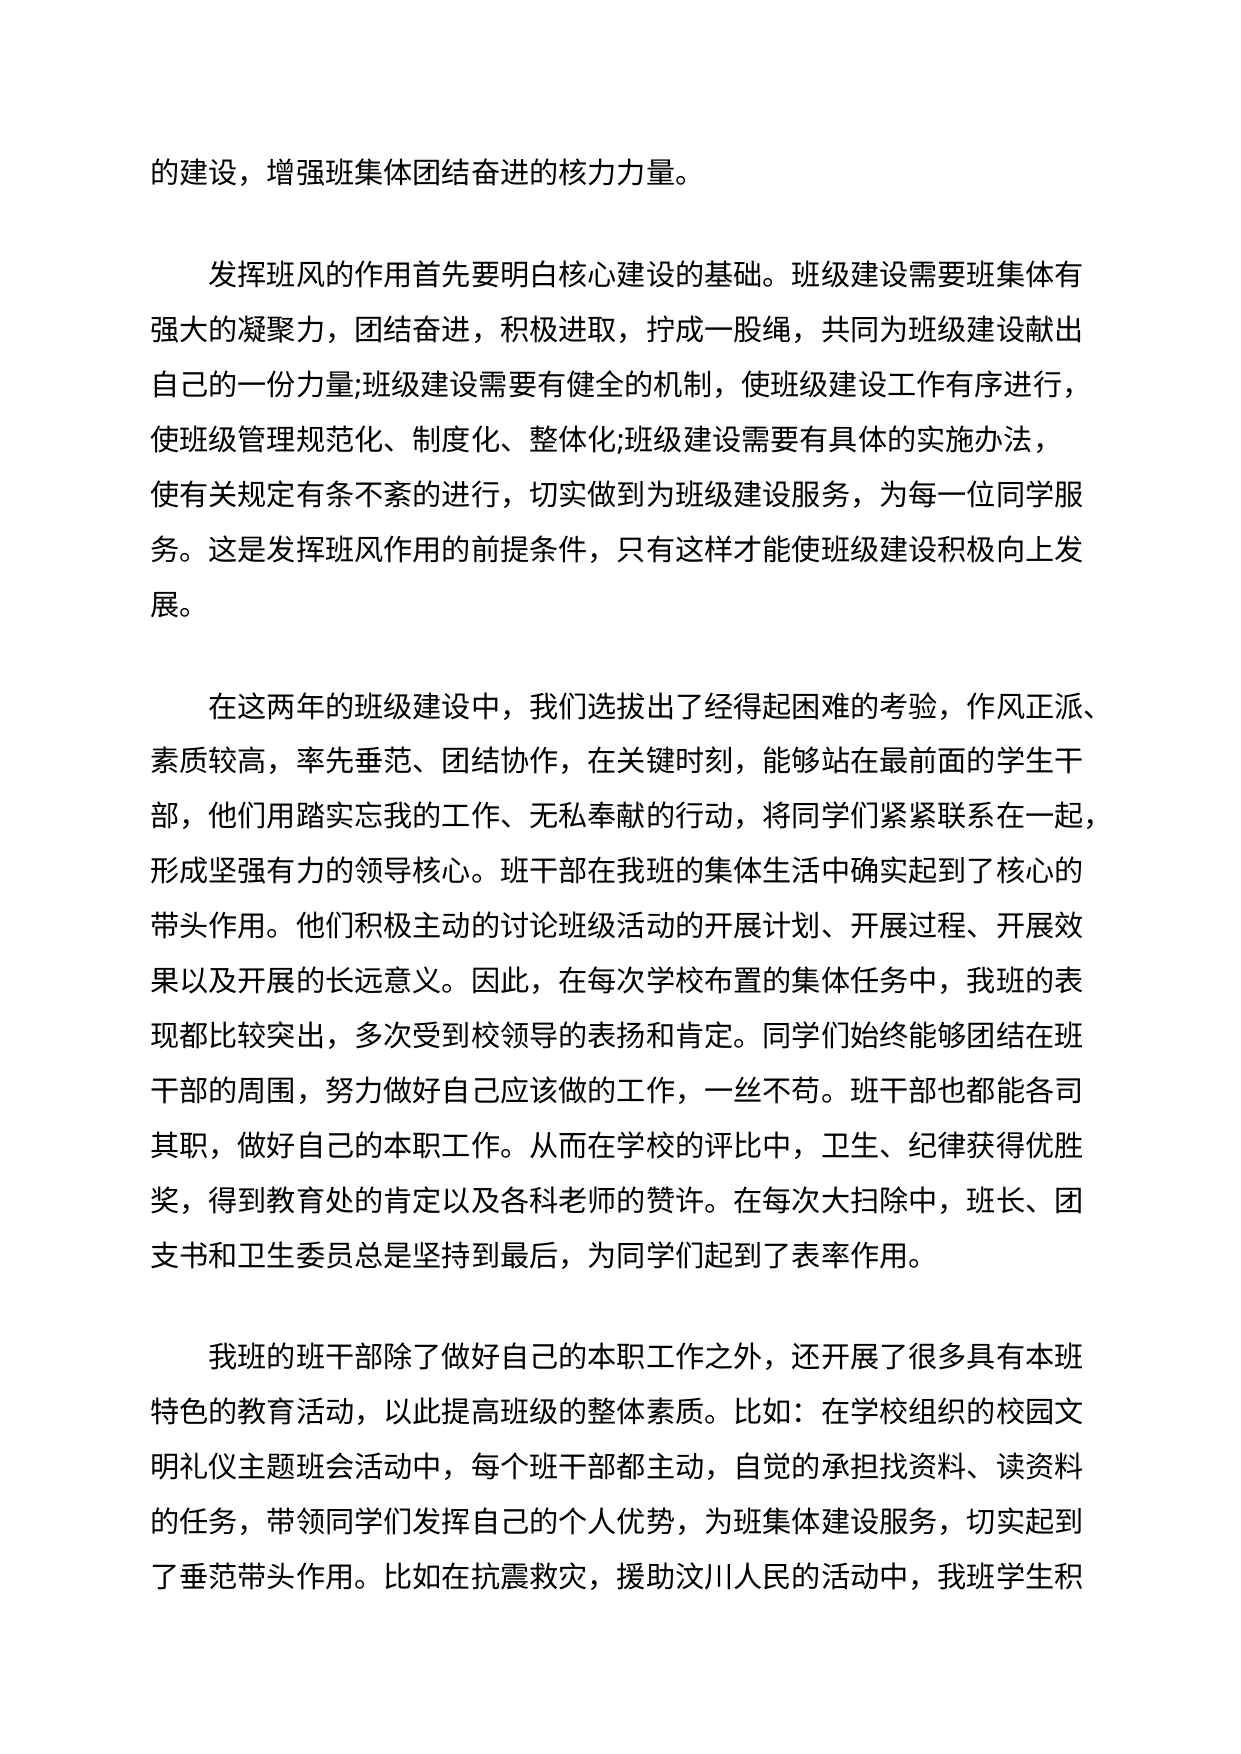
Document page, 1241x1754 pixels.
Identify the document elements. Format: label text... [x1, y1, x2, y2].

text 在这两年的班级建设中，我们选拔出了经得起困难的考验，作风正派、素质较高，率先垂范、团结协作，在关键时刻，能够站在最前面的学生干部，他们用踏实忘我的工作、无私奉献的行动，将同学们紧紧联系在一起，形成坚强有力的领导核心。班干部在我班的集体生活中确实起到了核心的带头作用。他们积极主动的讨论班级活动的开展计划、开展过程、开展效果以及开展的长远意义。因此，在每次学校布置的集体任务中，我班的表现都比较突出，多次受到校领导的表扬和肯定。同学们始终能够团结在班干部的周围，努力做好自己应该做的工作，一丝不苟。班干部也都能各司其职，做好自己的本职工作。从而在学校的评比中，卫生、纪律获得优胜奖，得到教育处的肯定以及各科老师的赞许。在每次大扫除中，班长、团支书和卫生委员总是坚持到最后，为同学们起到了表率作用。 [150, 683, 1090, 1274]
text 发挥班风的作用首先要明白核心建设的基础。班级建设需要班集体有强大的凝聚力，团结奋进，积极进取，拧成一股绳，共同为班级建设献出自己的一份力量;班级建设需要有健全的机制，使班级建设工作有序进行，使班级管理规范化、制度化、整体化;班级建设需要有具体的实施办法，使有关规定有条不紊的进行，切实做到为班级建设服务，为每一位同学服务。这是发挥班风作用的前提条件，只有这样才能使班级建设积极向上发展。 [150, 252, 1090, 624]
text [150, 1334, 1090, 1596]
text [150, 150, 1090, 192]
